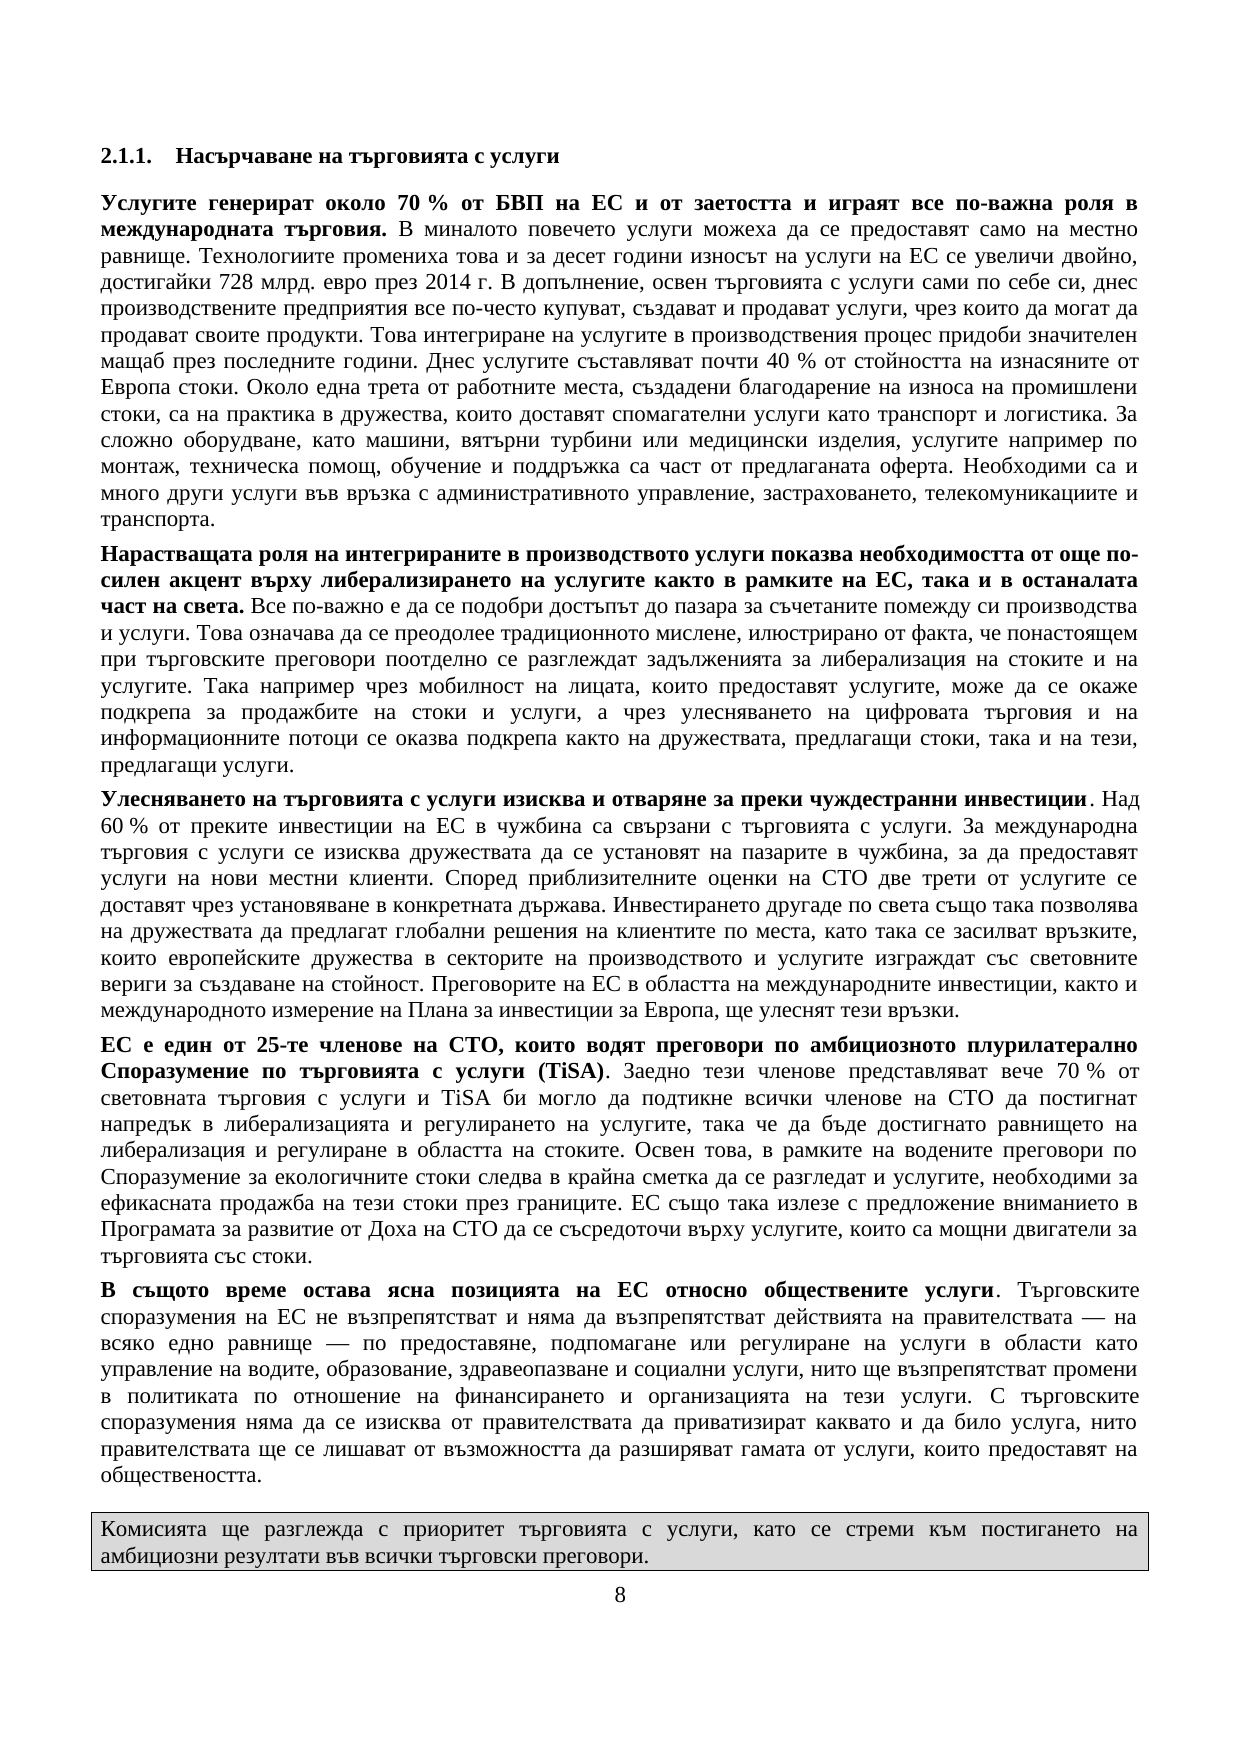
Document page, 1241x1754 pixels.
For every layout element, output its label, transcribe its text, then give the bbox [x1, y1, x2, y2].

list Улесняването на търговията с услуги изисква и отваряне за преки чуждестранни инвестиции. Над 60 % от преките инвестиции на ЕС в чужбина са свързани с търговията с услуги. За международна търговия с услуги се изисква дружествата да се установят на пазарите в чужбина, за да предоставят услуги на нови местни клиенти. Според приблизителните оценки на СТО две трети от услугите се доставят чрез установяване в конкретната държава. Инвестирането другаде по света също така позволява на дружествата да предлагат глобални решения на клиентите по места, като така се засилват връзките, които европейските дружества в секторите на производството и услугите изграждат със световните вериги за създаване на стойност. Преговорите на ЕС в областта на международните инвестиции, както и международното измерение на Плана за инвестиции за Европа, ще улеснят тези връзки. [100, 785, 1140, 1023]
list Нарастващата роля на интегрираните в производството услуги показва необходимостта от още по-силен акцент върху либерализирането на услугите както в рамките на ЕС, така и в останалата част на света. Все по-важно е да се подобри достъпът до пазара за съчетаните помежду си производства и услуги. Това означава да се преодолее традиционното мислене, илюстрирано от факта, че понастоящем при търговските преговори поотделно се разглеждат задълженията за либерализация на стоките и на услугите. Така например чрез мобилност на лицата, които предоставят услугите, може да се окаже подкрепа за продажбите на стоки и услуги, а чрез улесняването на цифровата търговия и на информационните потоци се оказва подкрепа както на дружествата, предлагащи стоки, така и на тези, предлагащи услуги. [100, 540, 1140, 777]
list Услугите генерират около 70 % от БВП на ЕС и от заетостта и играят все по-важна роля в международната търговия. В миналото повечето услуги можеха да се предоставят само на местно равнище. Технологиите промениха това и за десет години износът на услуги на ЕС се увеличи двойно, достигайки 728 млрд. евро през 2014 г. В допълнение, освен търговията с услуги сами по себе си, днес производствените предприятия все по-често купуват, създават и продават услуги, чрез които да могат да продават своите продукти. Това интегриране на услугите в производствения процес придоби значителен мащаб през последните години. Днес услугите съставляват почти 40 % от стойността на изнасяните от Европа стоки. Около една трета от работните места, създадени благодарение на износа на промишлени стоки, са на практика в дружества, които доставят спомагателни услуги като транспорт и логистика. За сложно оборудване, като машини, вятърни турбини или медицински изделия, услугите например по монтаж, техническа помощ, обучение и поддръжка са част от предлаганата оферта. Необходими са и много други услуги във връзка с административното управление, застраховането, телекомуникациите и транспорта. [100, 189, 1140, 532]
list Насърчаване на търговията с услуги [100, 142, 1140, 168]
text Комисията ще разглежда с приоритет търговията с услуги, като се стреми към постигането на амбициозни резултати във всички търговски преговори. [92, 1513, 1148, 1570]
list ЕС е един от 25-те членове на СТО, които водят преговори по амбициозното плурилатерално Споразумение по търговията с услуги (TiSA). Заедно тези членове представляват вече 70 % от световната търговия с услуги и TiSA би могло да подтикне всички членове на СТО да постигнат напредък в либерализацията и регулирането на услугите, така че да бъде достигнато равнището на либерализация и регулиране в областта на стоките. Освен това, в рамките на водените преговори по Споразумение за екологичните стоки следва в крайна сметка да се разгледат и услугите, необходими за ефикасната продажба на тези стоки през границите. ЕС също така излезе с предложение вниманието в Програмата за развитие от Доха на СТО да се съсредоточи върху услугите, които са мощни двигатели за търговията със стоки. [100, 1031, 1140, 1268]
list В същото време остава ясна позицията на ЕС относно обществените услуги. Търговските споразумения на ЕС не възпрепятстват и няма да възпрепятстват действията на правителствата — на всяко едно равнище — по предоставяне, подпомагане или регулиране на услуги в области като управление на водите, образование, здравеопазване и социални услуги, нито ще възпрепятстват промени в политиката по отношение на финансирането и организацията на тези услуги. С търговските споразумения няма да се изисква от правителствата да приватизират каквато и да било услуга, нито правителствата ще се лишават от възможността да разширяват гамата от услуги, които предоставят на обществеността. [100, 1276, 1140, 1487]
